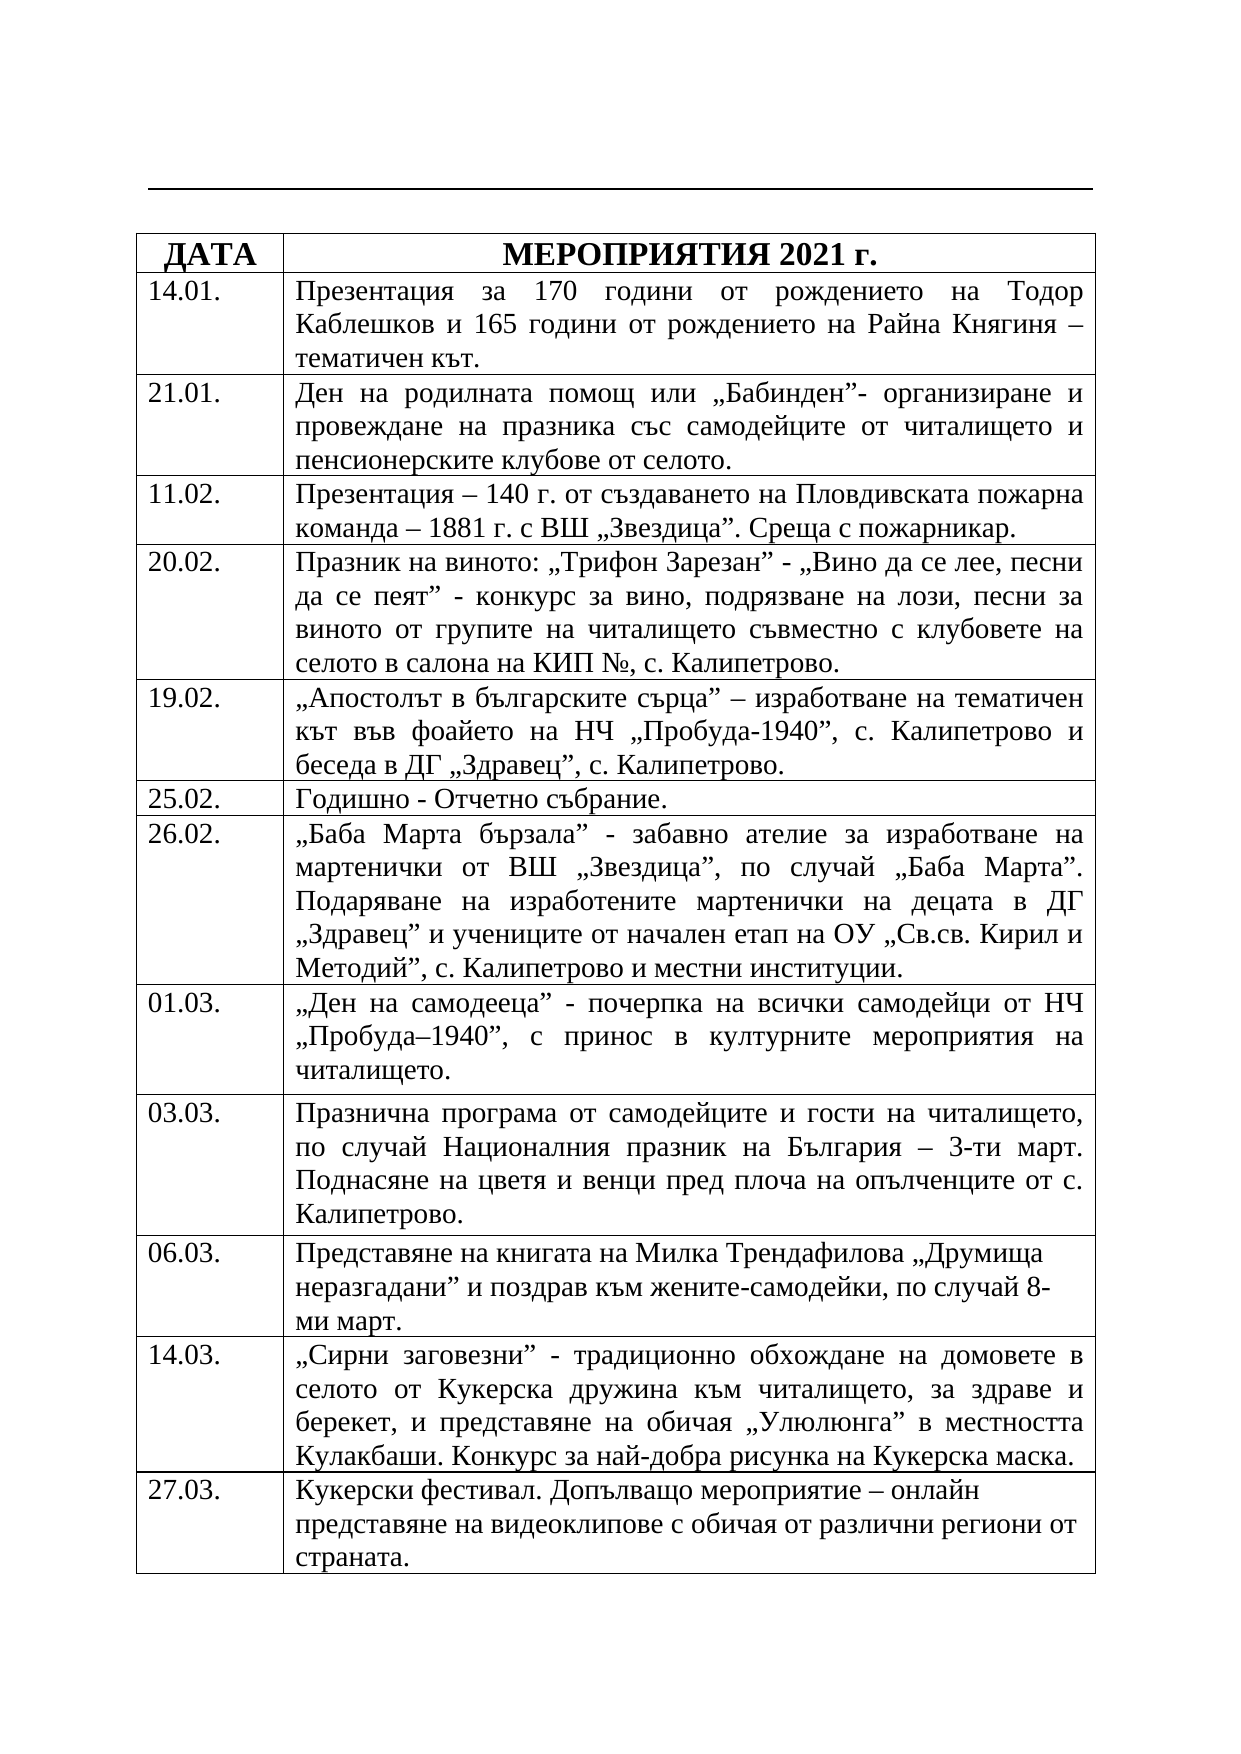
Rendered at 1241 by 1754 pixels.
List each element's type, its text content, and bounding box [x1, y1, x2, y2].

table_cell „Апостолът в българските сърца” – изработване на тематичен кът във фоайето на НЧ „Пробуда-1940”, с. Калипетрово и беседа в ДГ „Здравец”, с. Калипетрово. [284, 680, 1095, 780]
table_cell 14.01. [137, 273, 283, 374]
table_cell 03.03. [137, 1095, 283, 1234]
table_cell Представяне на книгата на Милка Трендафилова „Друмища неразгадани” и поздрав към жените-самодейки, по случай 8-ми март. [284, 1236, 1095, 1336]
table_cell Празнична програма от самодейците и гости на читалището, по случай Националния празник на България – 3-ти март. Поднасяне на цветя и венци пред плоча на опълченците от с. Калипетрово. [284, 1095, 1095, 1234]
table_cell Презентация – 140 г. от създаването на Пловдивската пожарна команда – 1881 г. с ВШ „Звездица”. Среща с пожарникар. [284, 476, 1095, 543]
table_cell Годишно - Отчетно събрание. [284, 781, 1095, 815]
table_header МЕРОПРИЯТИЯ 2021 г. [284, 234, 1095, 272]
table_cell Ден на родилната помощ или „Бабинден”- организиране и провеждане на празника със самодейците от читалището и пенсионерските клубове от селото. [284, 375, 1095, 475]
table_cell Кукерски фестивал. Допълващо мероприятие – онлайн представяне на видеоклипове с обичая от различни региони от страната. [284, 1473, 1095, 1573]
table_cell 19.02. [137, 680, 283, 780]
table_cell 27.03. [137, 1473, 283, 1573]
table_cell Презентация за 170 години от рождението на Тодор Каблешков и 165 години от рождението на Райна Княгиня – тематичен кът. [284, 273, 1095, 374]
table_cell 01.03. [137, 985, 283, 1094]
table_cell „Баба Марта бързала” - забавно ателие за изработване на мартенички от ВШ „Звездица”, по случай „Баба Марта”. Подаряване на изработените мартенички на децата в ДГ „Здравец” и учениците от начален етап на ОУ „Св.св. Кирил и Методий”, с. Калипетрово и местни институции. [284, 816, 1095, 984]
table_cell „Сирни заговезни” - традиционно обхождане на домовете в селото от Кукерска дружина към читалището, за здраве и берекет, и представяне на обичая „Улюлюнга” в местността Кулакбаши. Конкурс за най-добра рисунка на Кукерска маска. [284, 1337, 1095, 1471]
table_cell 25.02. [137, 781, 283, 815]
table_cell 11.02. [137, 476, 283, 543]
table_cell „Ден на самодееца” - почерпка на всички самодейци от НЧ „Пробуда–1940”, с принос в културните мероприятия на читалището. [284, 985, 1095, 1094]
table_cell 20.02. [137, 545, 283, 679]
table_cell 26.02. [137, 816, 283, 984]
table_header ДАТА [137, 234, 283, 272]
table_cell 06.03. [137, 1236, 283, 1336]
table_cell 14.03. [137, 1337, 283, 1471]
table_cell Празник на виното: „Трифон Зарезан” - „Вино да се лее, песни да се пеят” - конкурс за вино, подрязване на лози, песни за виното от групите на читалището съвместно с клубовете на селото в салона на КИП №, с. Калипетрово. [284, 545, 1095, 679]
table_cell 21.01. [137, 375, 283, 475]
